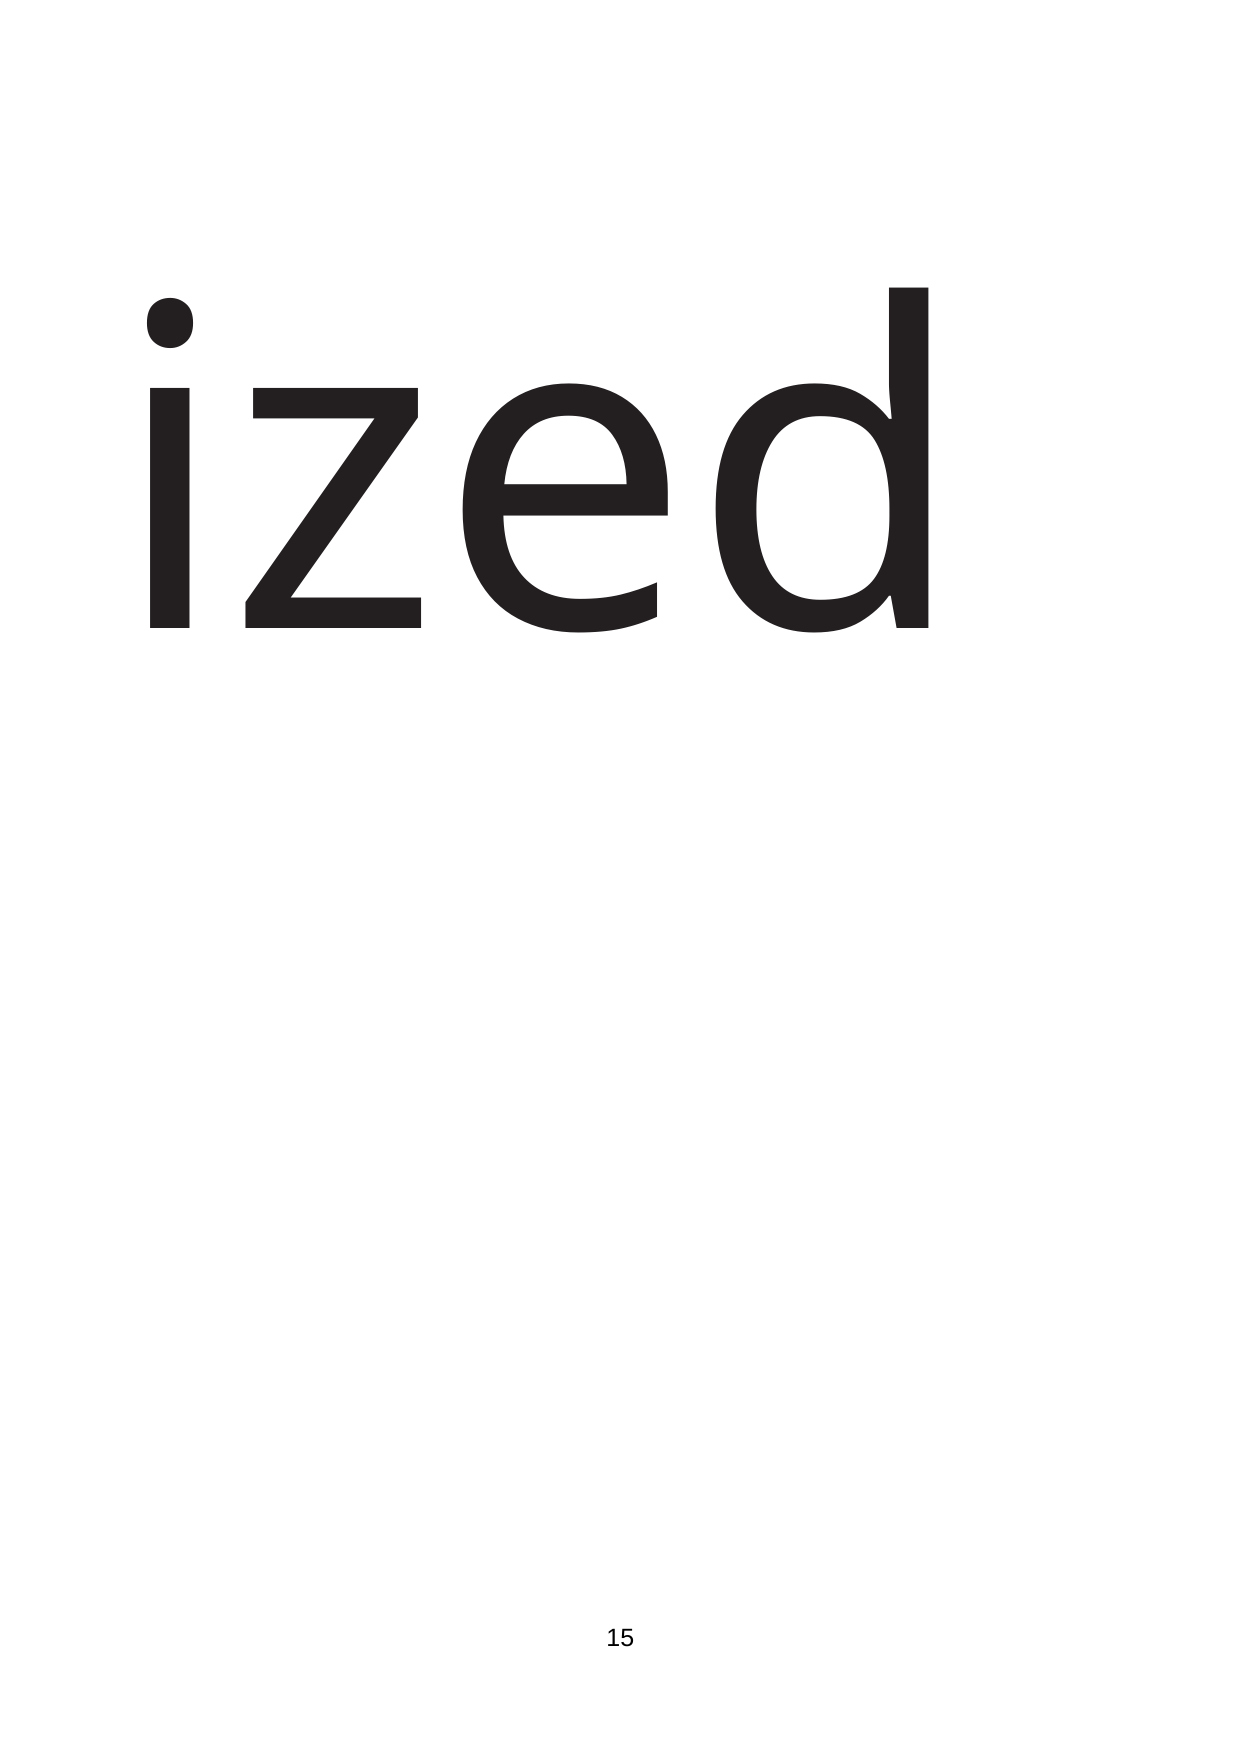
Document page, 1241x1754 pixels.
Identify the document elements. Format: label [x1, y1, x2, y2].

text [112, 150, 1128, 760]
